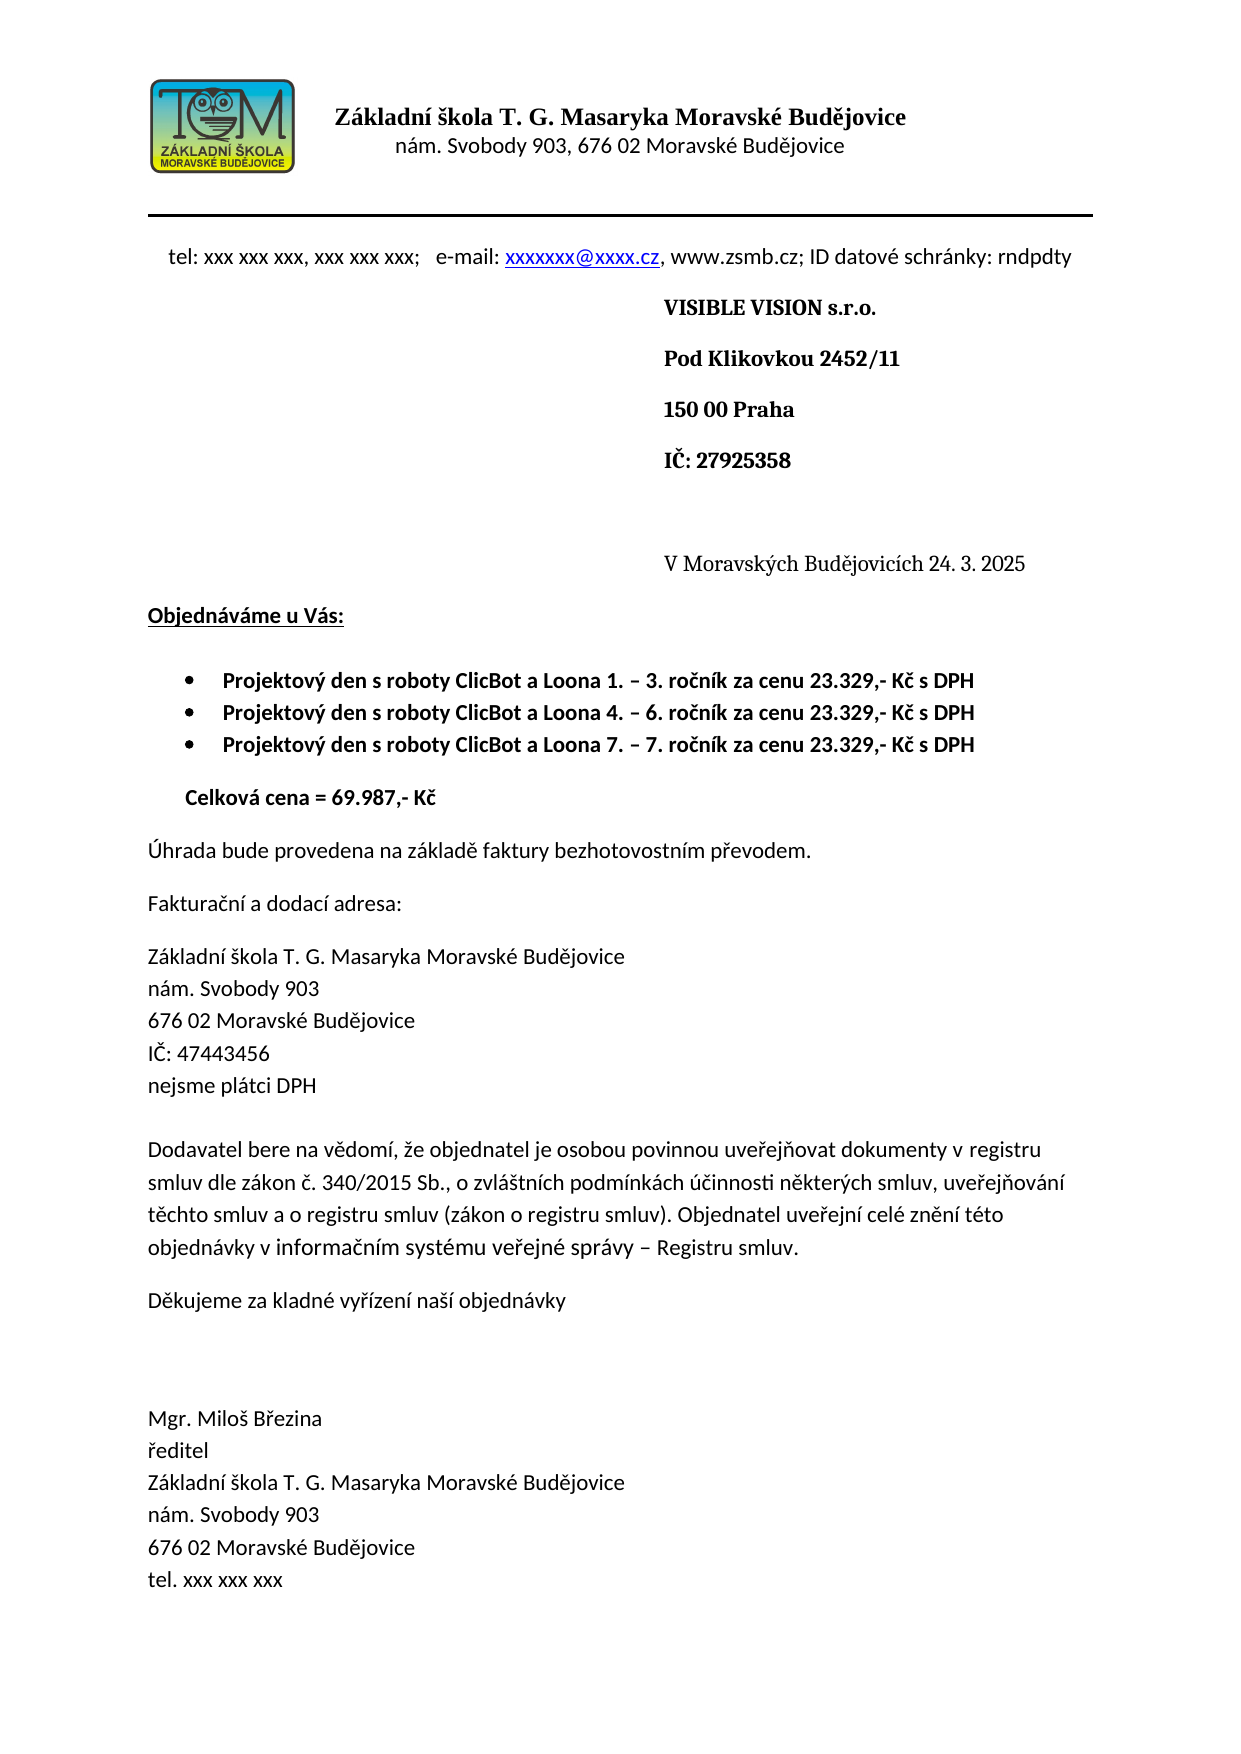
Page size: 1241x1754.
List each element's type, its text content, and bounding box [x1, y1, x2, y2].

text Úhrada bude provedena na základě faktury bezhotovostním převodem. [148, 836, 1093, 864]
text Mgr. Miloš Březina [148, 1404, 1093, 1432]
text nám. Svobody 903 [148, 1501, 1093, 1529]
text 150 00 Praha [590, 397, 1093, 424]
text tel. xxx xxx xxx [148, 1565, 1093, 1593]
list Projektový den s roboty ClicBot a Loona 1. – 3. ročník za cenu 23.329,- Kč s DPH [185, 666, 1093, 694]
text nejsme plátci DPH [148, 1071, 1093, 1099]
text Děkujeme za kladné vyřízení naší objednávky [148, 1287, 1093, 1315]
text Základní škola T. G. Masaryka Moravské Budějovice [148, 942, 1093, 970]
text V Moravských Budějovicích 24. 3. 2025 [590, 550, 1093, 577]
text Dodavatel bere na vědomí, že objednatel je osobou povinnou uveřejňovat dokumenty v registru smluv dle zákon č. 340/2015 Sb., o zvláštních podmínkách účinnosti některých smluv, uveřejňování těchto smluv a o registru smluv (zákon o registru smluv). Objednatel uveřejní celé znění této objednávky v informačním systému veřejné správy – Registru smluv. [148, 1135, 1093, 1261]
text VISIBLE VISION s.r.o. [590, 295, 1093, 322]
text nám. Svobody 903 [148, 974, 1093, 1002]
text Pod Klikovkou 2452/11 [590, 346, 1093, 373]
text 676 02 Moravské Budějovice [148, 1007, 1093, 1035]
text Celková cena = 69.987,- Kč [185, 783, 1093, 811]
list Objednáváme u Vás: [148, 601, 1093, 629]
text Základní škola T. G. Masaryka Moravské Budějovice [148, 1468, 1093, 1496]
text Fakturační a dodací adresa: [148, 889, 1093, 917]
text IČ: 47443456 [148, 1039, 1093, 1067]
text 676 02 Moravské Budějovice [148, 1533, 1093, 1561]
picture [147, 77, 298, 176]
list Projektový den s roboty ClicBot a Loona 7. – 7. ročník za cenu 23.329,- Kč s DPH [185, 730, 1093, 758]
list Projektový den s roboty ClicBot a Loona 4. – 6. ročník za cenu 23.329,- Kč s DPH [185, 698, 1093, 726]
text ředitel [148, 1436, 1093, 1464]
text IČ: 27925358 [590, 448, 1093, 475]
